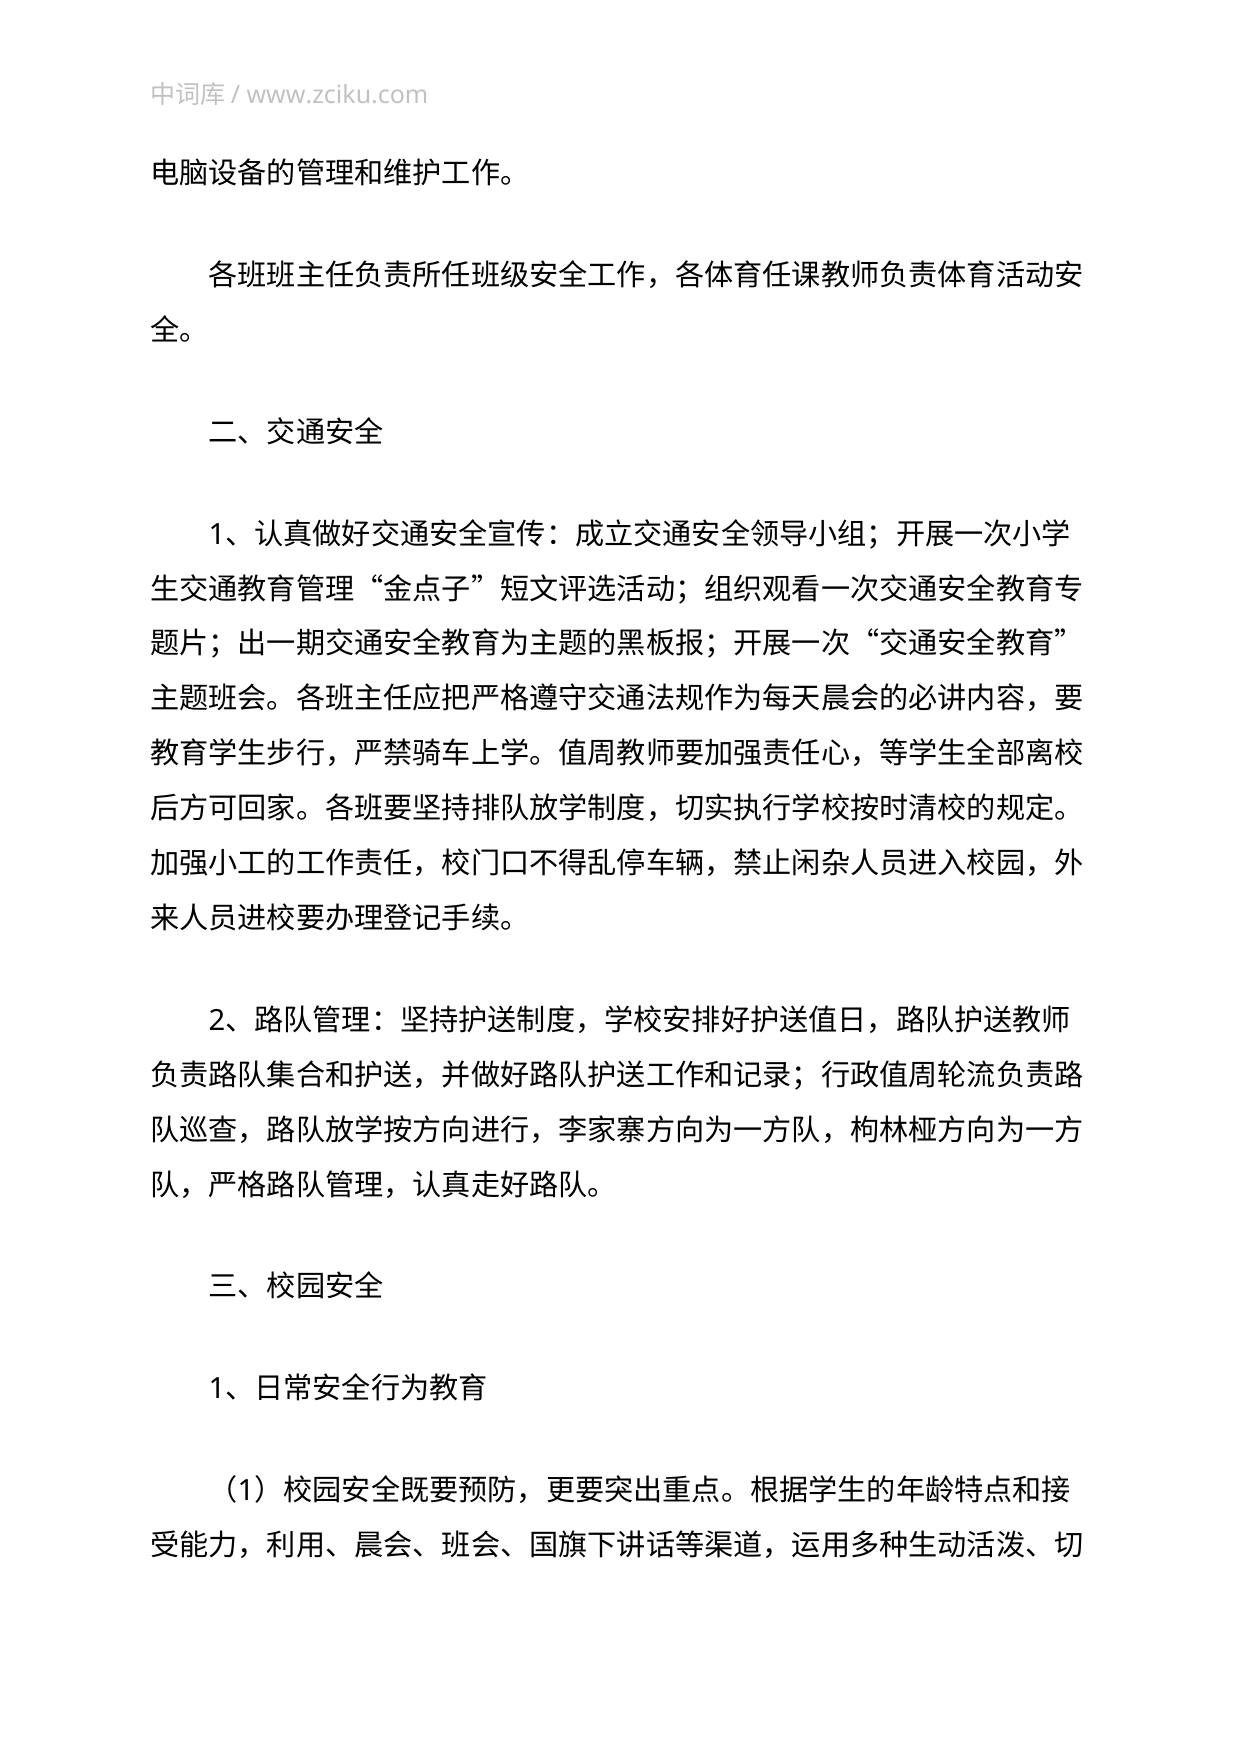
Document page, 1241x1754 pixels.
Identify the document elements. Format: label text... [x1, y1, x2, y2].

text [150, 1467, 1090, 1564]
text 三、校园安全 [150, 1263, 1090, 1305]
text 2、路队管理：坚持护送制度，学校安排好护送值日，路队护送教师负责路队集合和护送，并做好路队护送工作和记录；行政值周轮流负责路队巡查，路队放学按方向进行，李家寨方向为一方队，枸林桠方向为一方队，严格路队管理，认真走好路队。 [150, 996, 1090, 1203]
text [150, 150, 1090, 192]
text 各班班主任负责所任班级安全工作，各体育任课教师负责体育活动安全。 [150, 252, 1090, 349]
text 二、交通安全 [150, 408, 1090, 451]
text 1、日常安全行为教育 [150, 1365, 1090, 1407]
text 1、认真做好交通安全宣传：成立交通安全领导小组；开展一次小学生交通教育管理“金点子”短文评选活动；组织观看一次交通安全教育专题片；出一期交通安全教育为主题的黑板报；开展一次“交通安全教育”主题班会。各班主任应把严格遵守交通法规作为每天晨会的必讲内容，要教育学生步行，严禁骑车上学。值周教师要加强责任心，等学生全部离校后方可回家。各班要坚持排队放学制度，切实执行学校按时清校的规定。加强小工的工作责任，校门口不得乱停车辆，禁止闲杂人员进入校园，外来人员进校要办理登记手续。 [150, 510, 1090, 937]
